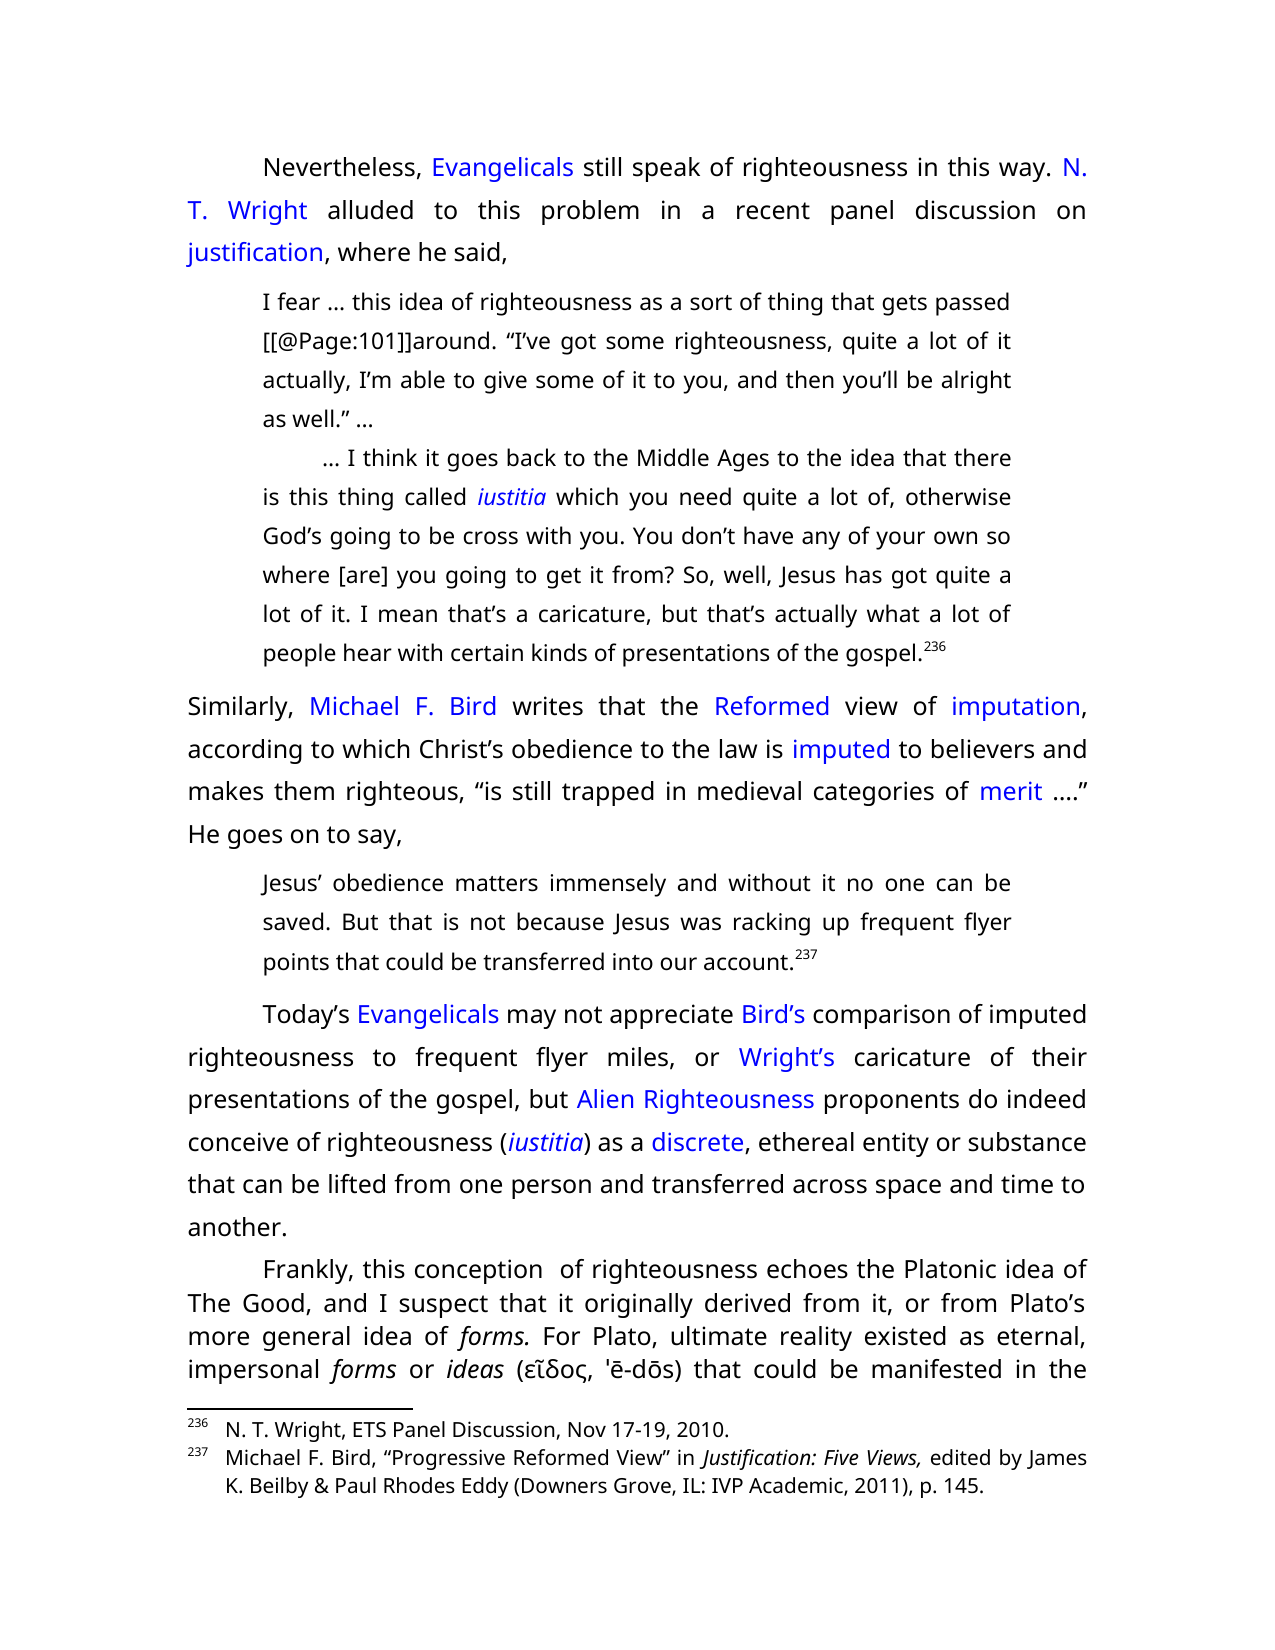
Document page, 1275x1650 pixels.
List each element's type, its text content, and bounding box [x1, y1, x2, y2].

text Jesus’ obedience matters immensely and without it no one can be saved. But that is not because Jesus was racking up frequent flyer points that could be transferred into our account. [262, 867, 1012, 977]
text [187, 1252, 1087, 1385]
text … I think it goes back to the Middle Ages to the idea that there is this thing called iustitia which you need quite a lot of, otherwise God’s going to be cross with you. You don’t have any of your own so where [are] you going to get it from? So, well, Jesus has got quite a lot of it. I mean that’s a caricature, but that’s actually what a lot of people hear with certain kinds of presentations of the gospel. [262, 442, 1012, 669]
text Similarly, Michael F. Bird writes that the Reformed view of imputation, according to which Christ’s obedience to the law is imputed to believers and makes them righteous, “is still trapped in medieval categories of merit ….” He goes on to say, [187, 689, 1087, 851]
text I fear … this idea of righteousness as a sort of thing that gets passed [[@Page:101]]around. “I’ve got some righteousness, quite a lot of it actually, I’m able to give some of it to you, and then you’ll be alright as well.” … [262, 286, 1012, 434]
text Nevertheless, Evangelicals still speak of righteousness in this way. N. T. Wright alluded to this problem in a recent panel discussion on justification, where he said, [187, 150, 1087, 269]
text Today’s Evangelicals may not appreciate Bird’s comparison of imputed righteousness to frequent flyer miles, or Wright’s caricature of their presentations of the gospel, but Alien Righteousness proponents do indeed conceive of righteousness (iustitia) as a discrete, ethereal entity or substance that can be lifted from one person and transferred across space and time to another. [187, 997, 1087, 1243]
